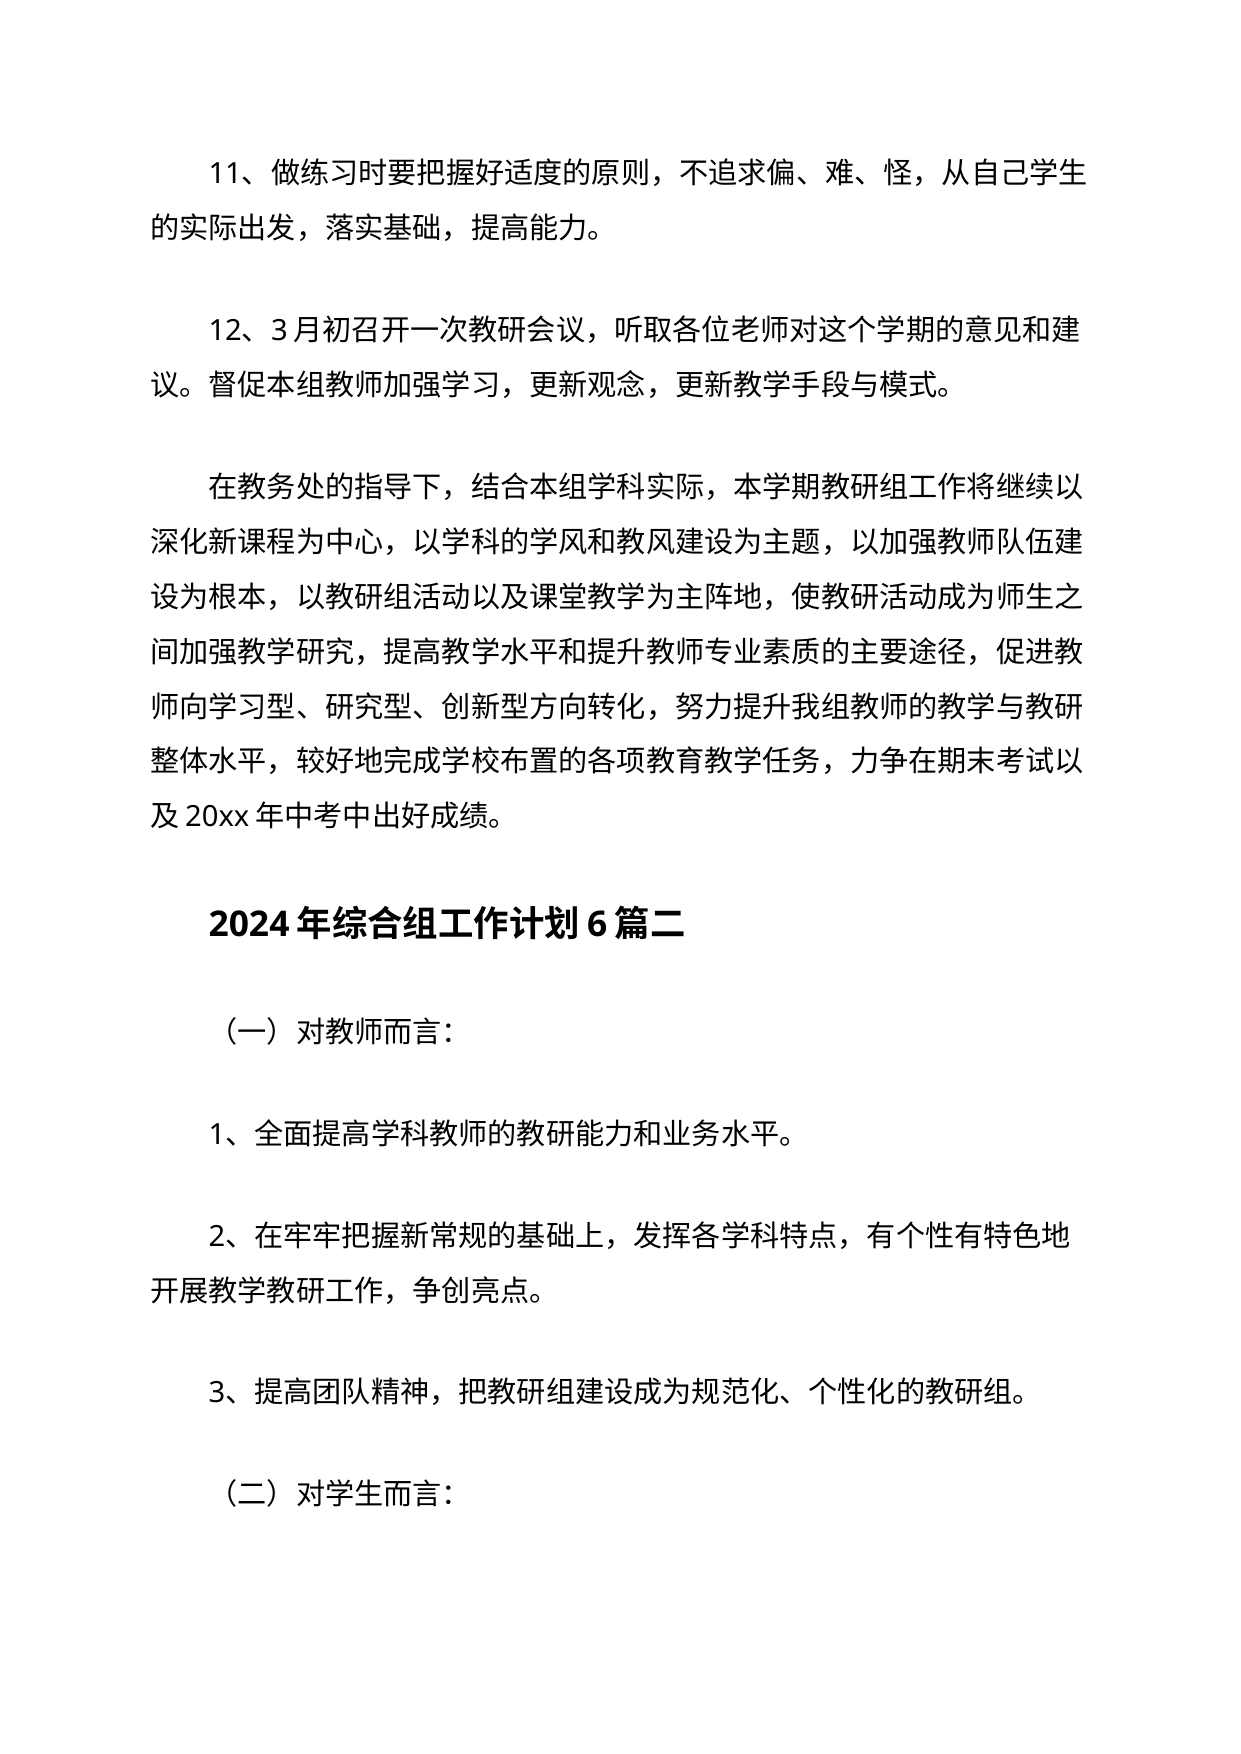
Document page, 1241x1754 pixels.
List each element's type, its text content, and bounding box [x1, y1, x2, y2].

text 12、3月初召开一次教研会议，听取各位老师对这个学期的意见和建议。督促本组教师加强学习，更新观念，更新教学手段与模式。 [150, 307, 1090, 404]
text 2024年综合组工作计划6篇二 [150, 895, 1090, 946]
text 3、提高团队精神，把教研组建设成为规范化、个性化的教研组。 [150, 1369, 1090, 1411]
text 在教务处的指导下，结合本组学科实际，本学期教研组工作将继续以深化新课程为中心，以学科的学风和教风建设为主题，以加强教师队伍建设为根本，以教研组活动以及课堂教学为主阵地，使教研活动成为师生之间加强教学研究，提高教学水平和提升教师专业素质的主要途径，促进教师向学习型、研究型、创新型方向转化，努力提升我组教师的教学与教研整体水平，较好地完成学校布置的各项教育教学任务，力争在期末考试以及20xx年中考中出好成绩。 [150, 463, 1090, 835]
text 2、在牢牢把握新常规的基础上，发挥各学科特点，有个性有特色地开展教学教研工作，争创亮点。 [150, 1212, 1090, 1309]
text 11、做练习时要把握好适度的原则，不追求偏、难、怪，从自己学生的实际出发，落实基础，提高能力。 [150, 150, 1090, 247]
text 1、全面提高学科教师的教研能力和业务水平。 [150, 1110, 1090, 1153]
text （一）对教师而言： [150, 1008, 1090, 1051]
text （二）对学生而言： [150, 1471, 1090, 1513]
